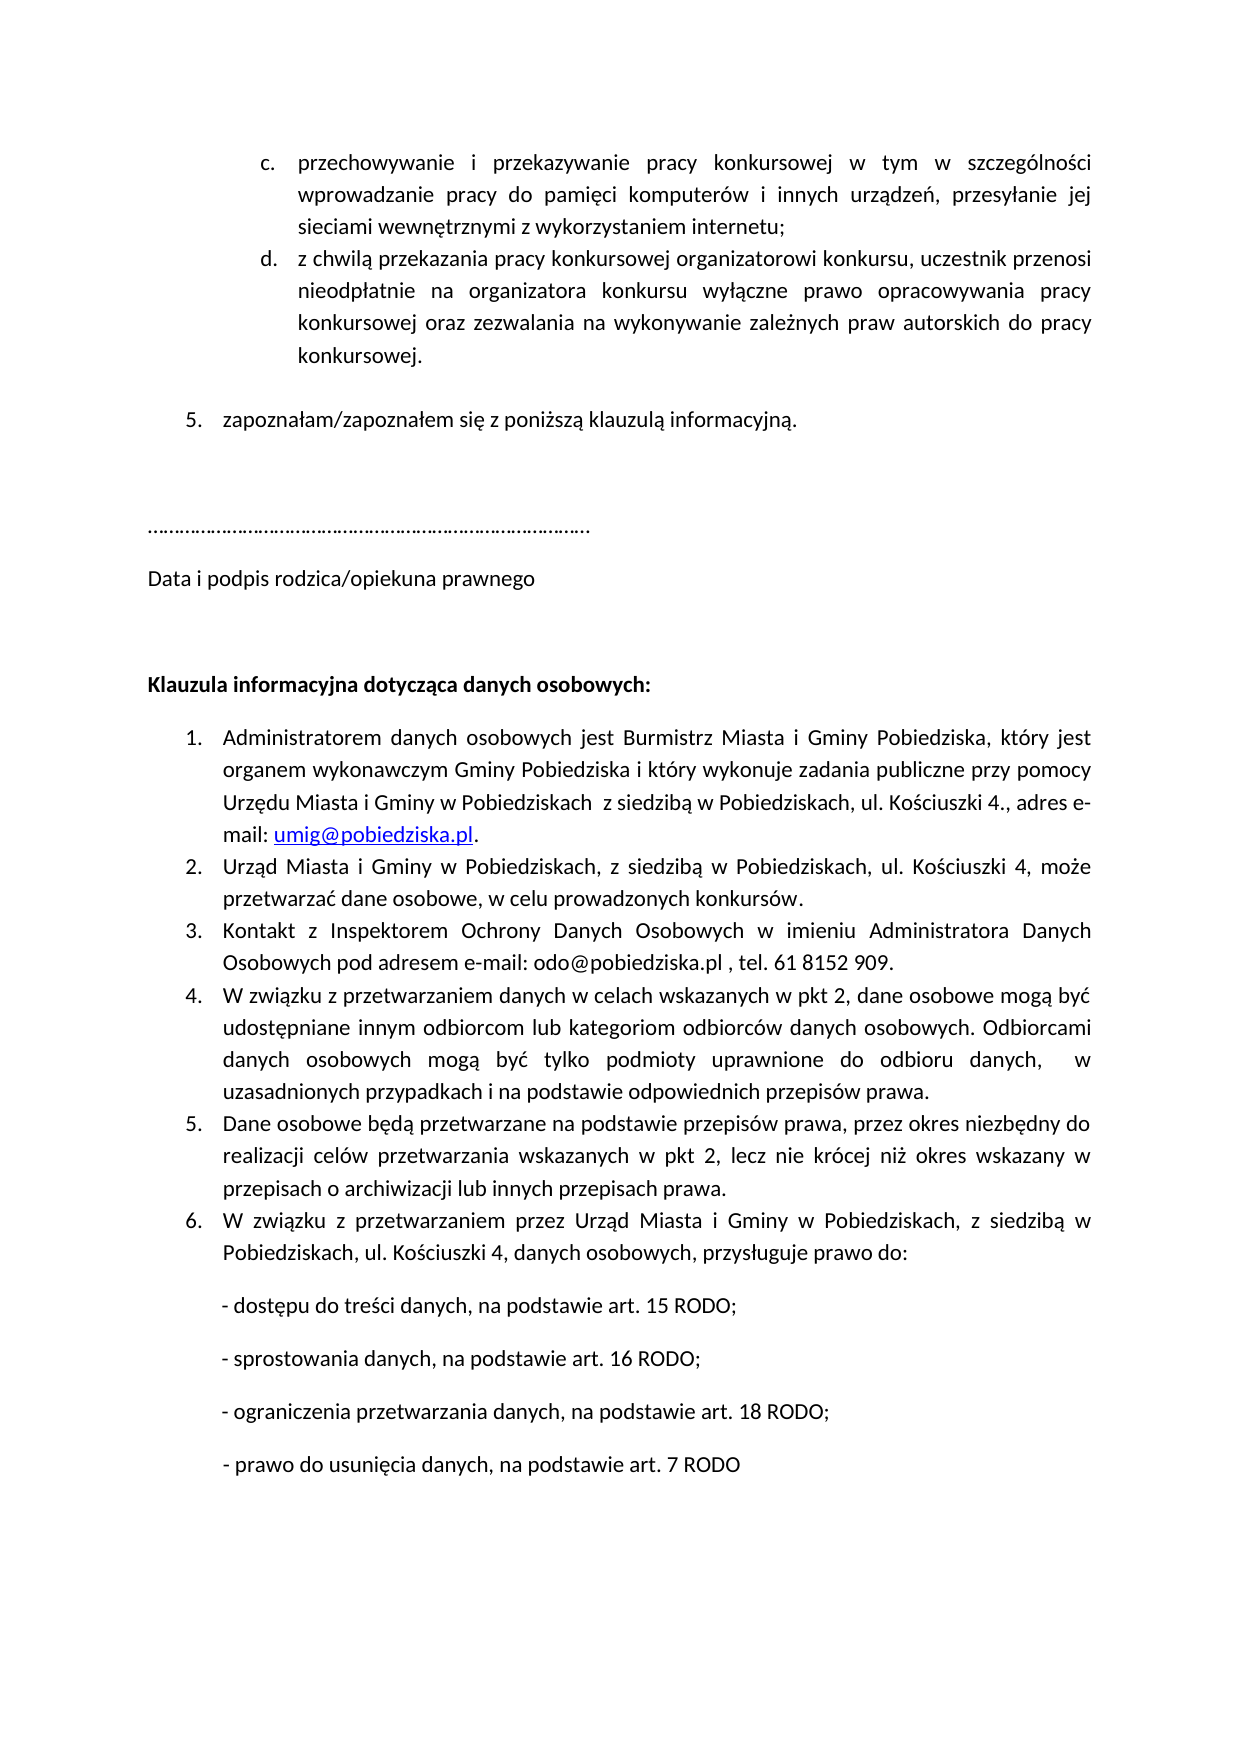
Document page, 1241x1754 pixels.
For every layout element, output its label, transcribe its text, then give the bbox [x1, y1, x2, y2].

list Dane osobowe będą przetwarzane na podstawie przepisów prawa, przez okres niezbędny do realizacji celów przetwarzania wskazanych w pkt 2, lecz nie krócej niż okres wskazany w przepisach o archiwizacji lub innych przepisach prawa. [185, 1109, 1093, 1202]
list Kontakt z Inspektorem Ochrony Danych Osobowych w imieniu Administratora Danych Osobowych pod adresem e-mail: odo@pobiedziska.pl , tel. 61 8152 909. [185, 916, 1093, 977]
list Urząd Miasta i Gminy w Pobiedziskach, z siedzibą w Pobiedziskach, ul. Kościuszki 4, może przetwarzać dane osobowe, w celu prowadzonych konkursów. [185, 852, 1093, 912]
text Klauzula informacyjna dotycząca danych osobowych: [148, 670, 1093, 698]
list zapoznałam/zapoznałem się z poniższą klauzulą informacyjną. [185, 405, 1093, 433]
list - prawo do usunięcia danych, na podstawie art. 7 RODO [223, 1450, 1093, 1478]
text - sprostowania danych, na podstawie art. 16 RODO; [148, 1344, 1093, 1372]
list z chwilą przekazania pracy konkursowej organizatorowi konkursu, uczestnik przenosi nieodpłatnie na organizatora konkursu wyłączne prawo opracowywania pracy konkursowej oraz zezwalania na wykonywanie zależnych praw autorskich do pracy konkursowej. [260, 244, 1093, 369]
text - ograniczenia przetwarzania danych, na podstawie art. 18 RODO; [148, 1397, 1093, 1425]
text Data i podpis rodzica/opiekuna prawnego [148, 564, 1093, 592]
text - dostępu do treści danych, na podstawie art. 15 RODO; [148, 1291, 1093, 1319]
list W związku z przetwarzaniem przez Urząd Miasta i Gminy w Pobiedziskach, z siedzibą w Pobiedziskach, ul. Kościuszki 4, danych osobowych, przysługuje prawo do: [185, 1206, 1093, 1266]
list W związku z przetwarzaniem danych w celach wskazanych w pkt 2, dane osobowe mogą być udostępniane innym odbiorcom lub kategoriom odbiorców danych osobowych. Odbiorcami danych osobowych mogą być tylko podmioty uprawnione do odbioru danych, w uzasadnionych przypadkach i na podstawie odpowiednich przepisów prawa. [185, 981, 1093, 1105]
list przechowywanie i przekazywanie pracy konkursowej w tym w szczególności wprowadzanie pracy do pamięci komputerów i innych urządzeń, przesyłanie jej sieciami wewnętrznymi z wykorzystaniem internetu; [260, 148, 1093, 240]
text ………………………………………………………………………… [148, 511, 1093, 539]
list Administratorem danych osobowych jest Burmistrz Miasta i Gminy Pobiedziska, który jest organem wykonawczym Gminy Pobiedziska i który wykonuje zadania publiczne przy pomocy Urzędu Miasta i Gminy w Pobiedziskach z siedzibą w Pobiedziskach, ul. Kościuszki 4., adres e-mail: umig@pobiedziska.pl. [185, 723, 1093, 848]
